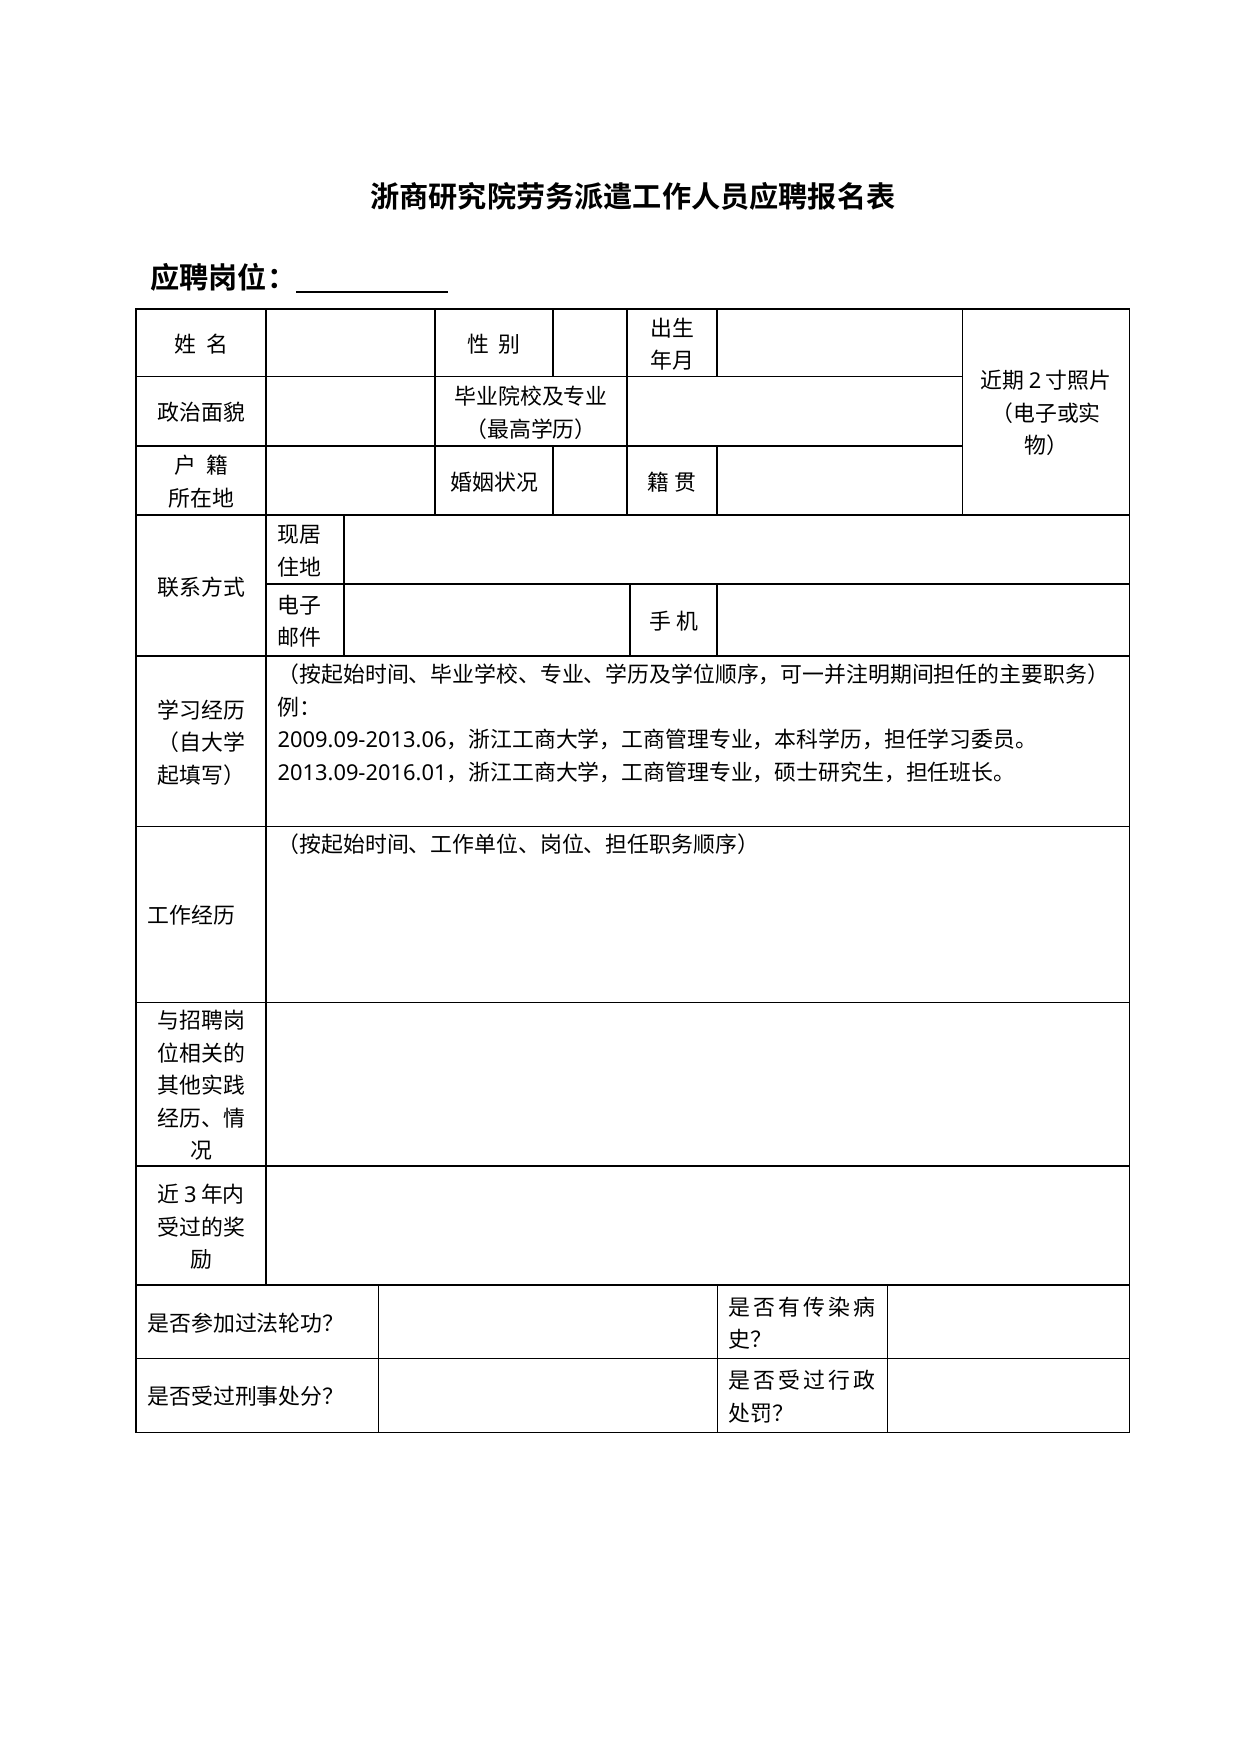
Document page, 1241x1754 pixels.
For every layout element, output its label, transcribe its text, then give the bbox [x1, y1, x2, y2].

table_cell 工作经历 [137, 827, 265, 1001]
table_header 出生 年月 [628, 310, 716, 376]
text 浙商研究院劳务派遣工作人员应聘报名表 [187, 162, 1078, 227]
table_cell 是否有传染病史？ [718, 1286, 887, 1358]
table_cell 毕业院校及专业（最高学历） [436, 377, 626, 445]
table_cell 户 籍 所在地 [137, 447, 265, 514]
table_cell 电子邮件 [267, 585, 343, 655]
table_cell 政治面貌 [137, 377, 265, 445]
table_header 近期2寸照片 （电子或实物） [963, 310, 1129, 514]
text 应聘岗位： [150, 243, 1078, 308]
table_cell [379, 1286, 717, 1358]
table_cell 联系方式 [137, 516, 265, 655]
table_cell [628, 377, 962, 445]
table_cell [267, 377, 434, 445]
table_cell 与招聘岗位相关的其他实践经历、情况 [137, 1003, 265, 1165]
table_cell [267, 1167, 1129, 1284]
table_cell [718, 447, 962, 514]
table_header 性 别 [436, 310, 552, 376]
table_cell [267, 1003, 1129, 1165]
table_header [718, 310, 962, 376]
table_cell （按起始时间、工作单位、岗位、担任职务顺序） [267, 827, 1129, 1001]
table_cell 是否受过行政处罚？ [718, 1359, 887, 1432]
table_cell 手 机 [631, 585, 716, 655]
table_cell 是否参加过法轮功？ [137, 1286, 378, 1358]
table_cell 籍 贯 [628, 447, 716, 514]
table_cell [379, 1359, 717, 1432]
table_cell [718, 585, 1129, 655]
table_header [267, 310, 434, 376]
table_header 姓 名 [137, 310, 265, 376]
table_cell 婚姻状况 [436, 447, 552, 514]
table_header [554, 310, 626, 376]
table_cell [345, 516, 1129, 583]
table_cell [345, 585, 629, 655]
table_cell [554, 447, 626, 514]
table_cell 学习经历（自大学起填写） [137, 657, 265, 826]
table_cell 近3年内受过的奖励 [137, 1167, 265, 1284]
table_cell [267, 447, 434, 514]
table_cell [888, 1286, 1129, 1358]
table_cell 是否受过刑事处分？ [137, 1359, 378, 1432]
table_cell 现居住地 [267, 516, 343, 583]
table_cell [888, 1359, 1129, 1432]
table_cell （按起始时间、毕业学校、专业、学历及学位顺序，可一并注明期间担任的主要职务） 例： 2009.09-2013.06，浙江工商大学，工商管理专业，本科学历，担任学习委员。 2013.09-2016.01，浙江工商大学，工商管理专业，硕士研究生，担任班长。 [267, 657, 1129, 826]
